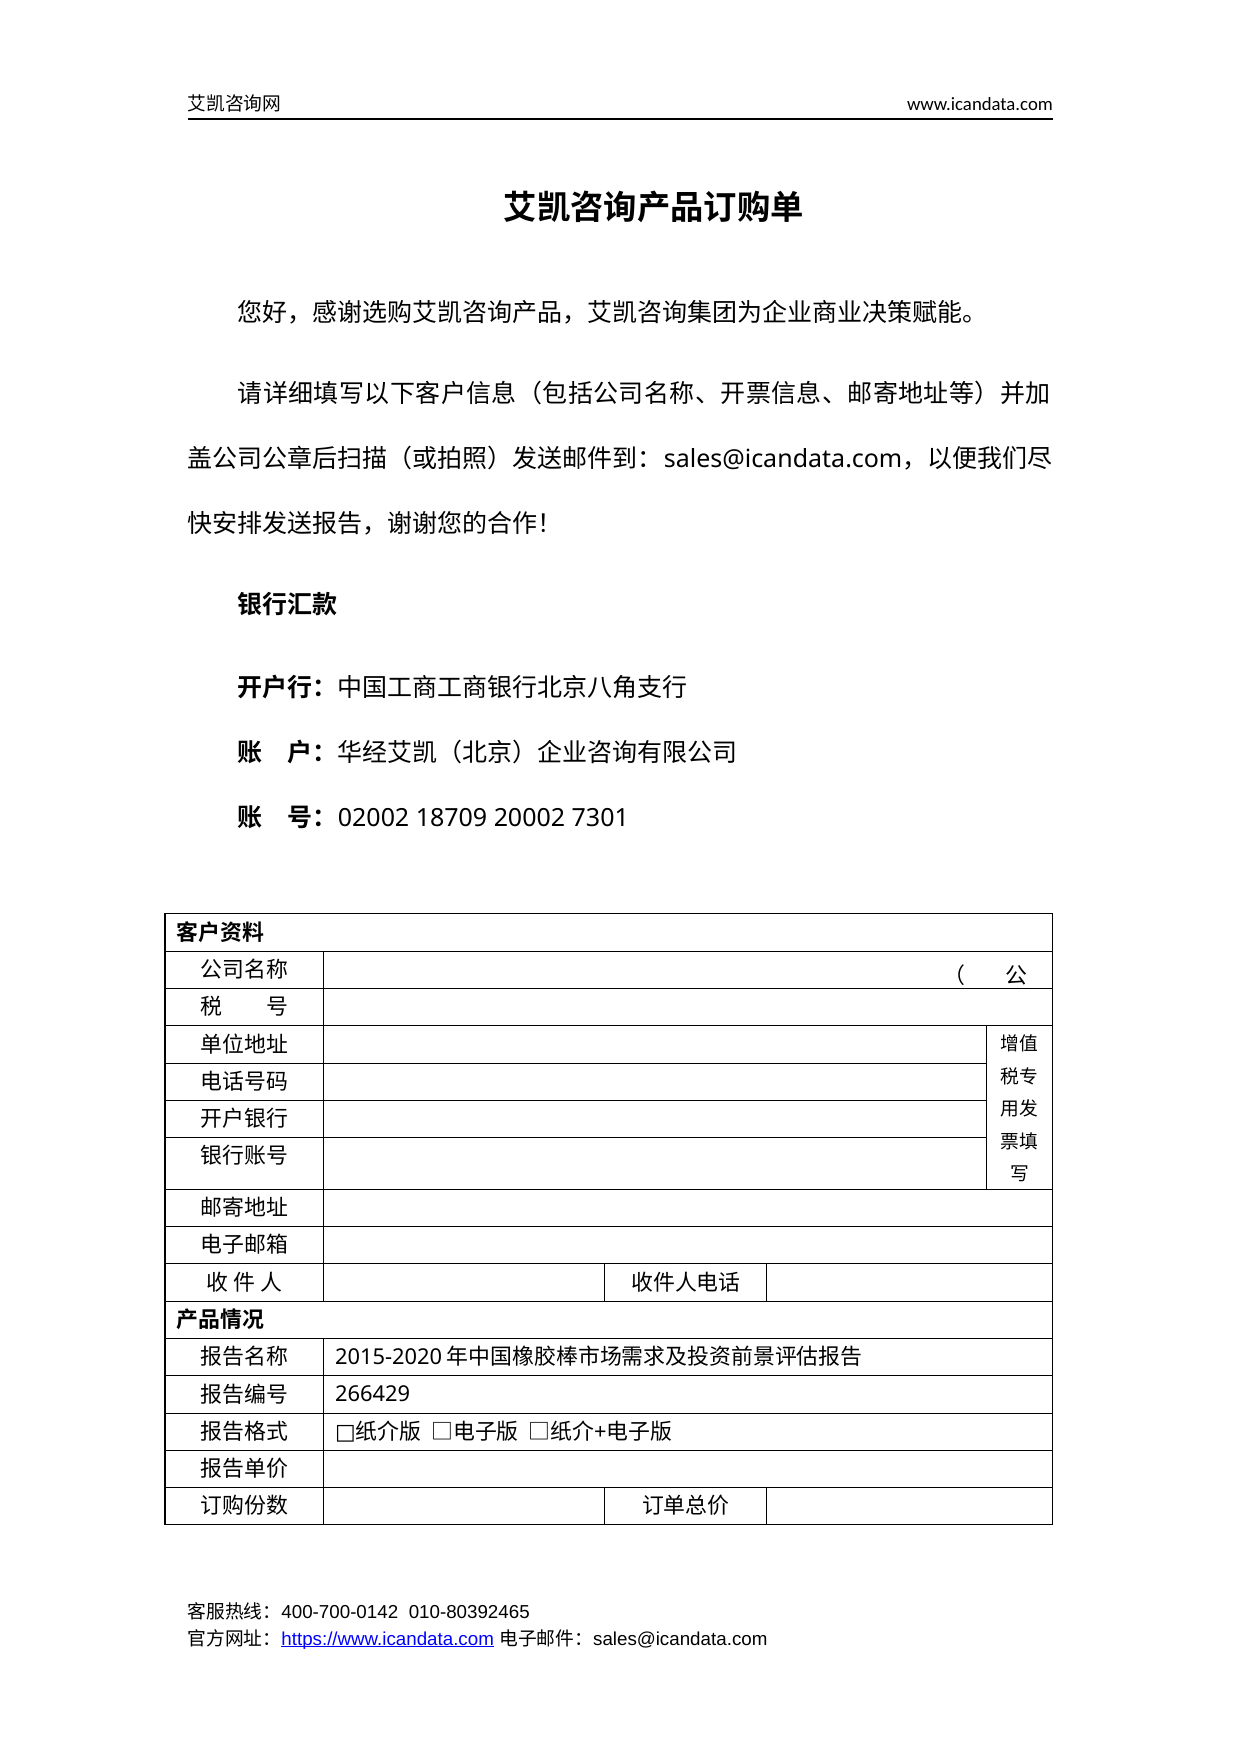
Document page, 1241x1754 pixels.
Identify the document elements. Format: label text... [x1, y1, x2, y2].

table_cell 订单总价 [605, 1488, 766, 1524]
table_cell [767, 1488, 1052, 1524]
table_header 客户资料 [166, 914, 1052, 951]
table_cell [324, 1190, 1052, 1226]
table_cell [324, 989, 1052, 1025]
table_cell 报告格式 [166, 1414, 323, 1450]
table_cell 收件人电话 [605, 1264, 766, 1301]
table_cell [767, 1264, 1052, 1301]
text 请详细填写以下客户信息（包括公司名称、开票信息、邮寄地址等）并加盖公司公章后扫描（或拍照）发送邮件到：sales@icandata.com，以便我们尽快安排发送报告，谢谢您的合作！ [187, 359, 1053, 554]
table_cell 产品情况 [166, 1302, 1052, 1338]
table_cell [324, 1227, 1052, 1263]
table_cell 收 件 人 [166, 1264, 323, 1301]
text 银行汇款 [187, 570, 1053, 635]
table_cell 266429 [324, 1376, 1052, 1412]
table_cell □纸介版 □电子版 □纸介+电子版 [324, 1414, 1052, 1450]
table_cell 报告编号 [166, 1376, 323, 1412]
table_cell [324, 1064, 986, 1100]
table_cell 邮寄地址 [166, 1190, 323, 1226]
table_cell 报告单价 [166, 1451, 323, 1487]
text 账 号：02002 18709 20002 7301 [187, 783, 1053, 848]
table_cell [324, 1101, 986, 1137]
table_cell [324, 1026, 986, 1062]
table_cell [324, 1138, 986, 1189]
text 账 户：华经艾凯（北京）企业咨询有限公司 [187, 718, 1053, 783]
table_cell [324, 1451, 1052, 1487]
table_cell 税 号 [166, 989, 323, 1025]
table_cell 单位地址 [166, 1026, 323, 1062]
text 开户行：中国工商工商银行北京八角支行 [187, 653, 1053, 718]
table_cell 电子邮箱 [166, 1227, 323, 1263]
table_cell 公司名称 [166, 952, 323, 988]
table_cell 订购份数 [166, 1488, 323, 1524]
table_cell [324, 1488, 604, 1524]
table_cell 电话号码 [166, 1064, 323, 1100]
table_cell 银行账号 [166, 1138, 323, 1189]
table_cell 报告名称 [166, 1339, 323, 1375]
table_cell 2015-2020年中国橡胶棒市场需求及投资前景评估报告 [324, 1339, 1052, 1375]
table_cell 增值税专用发票填写 [987, 1026, 1052, 1189]
table_cell 开户银行 [166, 1101, 323, 1137]
table_cell [324, 952, 1052, 988]
text 艾凯咨询产品订购单 [187, 172, 1053, 237]
text 您好，感谢选购艾凯咨询产品，艾凯咨询集团为企业商业决策赋能。 [187, 278, 1053, 343]
table_cell [324, 1264, 604, 1301]
